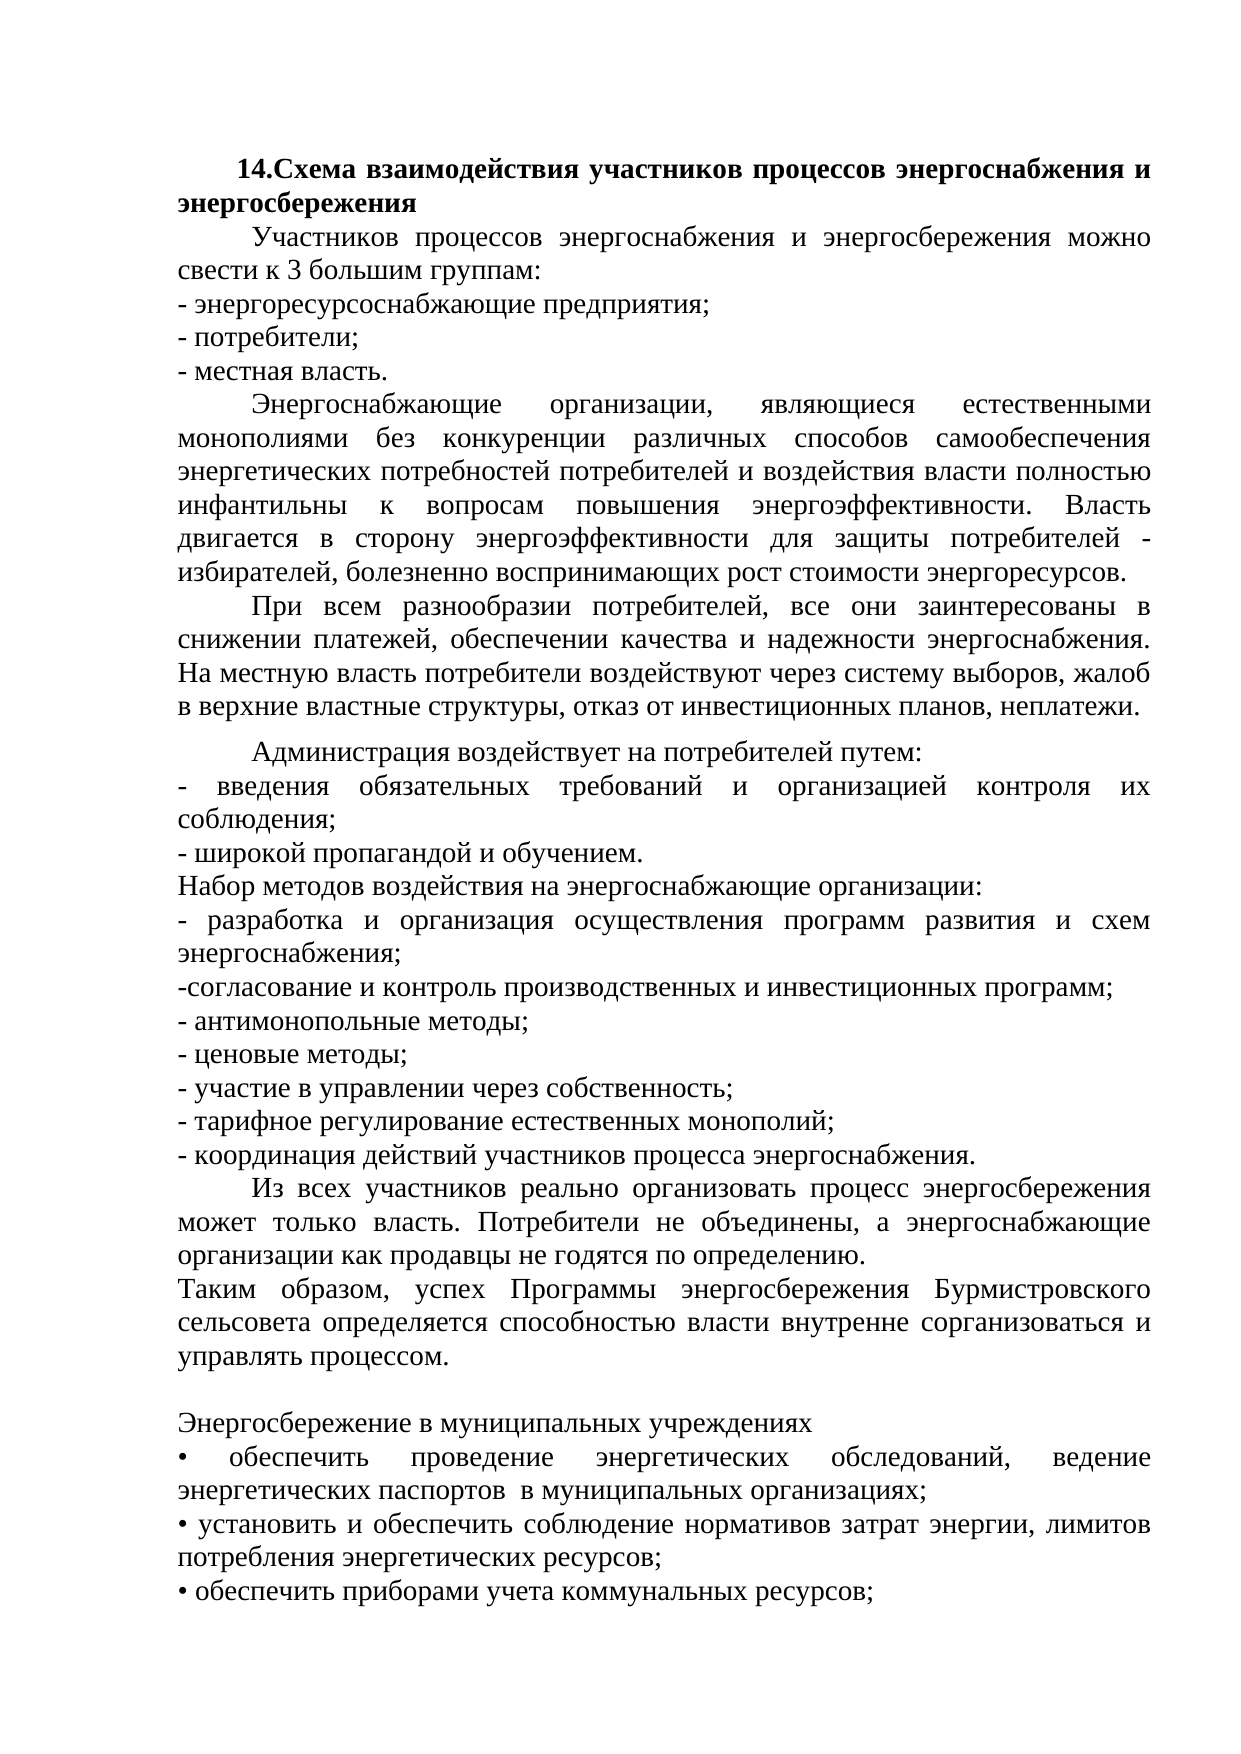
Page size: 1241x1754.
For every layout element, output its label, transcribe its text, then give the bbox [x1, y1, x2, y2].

text - энергоресурсоснабжающие предприятия; [177, 286, 1152, 319]
text Энергосбережение в муниципальных учреждениях [177, 1405, 1152, 1439]
text - антимонопольные методы; [177, 1003, 1152, 1036]
text Энергоснабжающие организации, являющиеся естественными монополиями без конкуренции различных способов самообеспечения энергетических потребностей потребителей и воздействия власти полностью инфантильны к вопросам повышения энергоэффективности. Власть двигается в сторону энергоэффективности для защиты потребителей - избирателей, болезненно воспринимающих рост стоимости энергоресурсов. [177, 386, 1152, 588]
text Из всех участников реально организовать процесс энергосбережения может только власть. Потребители не объединены, а энергоснабжающие организации как продавцы не годятся по определению. [177, 1170, 1152, 1271]
text 14.Схема взаимодействия участников процессов энергоснабжения и энергосбережения [177, 152, 1152, 219]
text - потребители; [177, 319, 1152, 353]
text Администрация воздействует на потребителей путем: [177, 734, 1152, 768]
text Набор методов воздействия на энергоснабжающие организации: [177, 868, 1152, 902]
text - введения обязательных требований и организацией контроля их соблюдения; [177, 768, 1152, 835]
text • обеспечить проведение энергетических обследований, ведение энергетических паспортов в муниципальных организациях; [177, 1439, 1152, 1506]
text - координация действий участников процесса энергоснабжения. [177, 1137, 1152, 1170]
text • установить и обеспечить соблюдение нормативов затрат энергии, лимитов потребления энергетических ресурсов; [177, 1506, 1152, 1573]
text Таким образом, успех Программы энергосбережения Бурмистровского сельсовета определяется способностью власти внутренне сорганизоваться и управлять процессом. [177, 1271, 1152, 1372]
text Участников процессов энергоснабжения и энергосбережения можно свести к 3 большим группам: [177, 219, 1152, 286]
text • обеспечить приборами учета коммунальных ресурсов; [177, 1573, 1152, 1606]
text - тарифное регулирование естественных монополий; [177, 1103, 1152, 1137]
text - местная власть. [177, 353, 1152, 386]
text При всем разнообразии потребителей, все они заинтересованы в снижении платежей, обеспечении качества и надежности энергоснабжения. На местную власть потребители воздействуют через систему выборов, жалоб в верхние властные структуры, отказ от инвестиционных планов, неплатежи. [177, 588, 1152, 722]
text - ценовые методы; [177, 1036, 1152, 1070]
text - участие в управлении через собственность; [177, 1070, 1152, 1103]
text - широкой пропагандой и обучением. [177, 835, 1152, 868]
text - разработка и организация осуществления программ развития и схем энергоснабжения; [177, 902, 1152, 969]
text -согласование и контроль производственных и инвестиционных программ; [177, 969, 1152, 1003]
